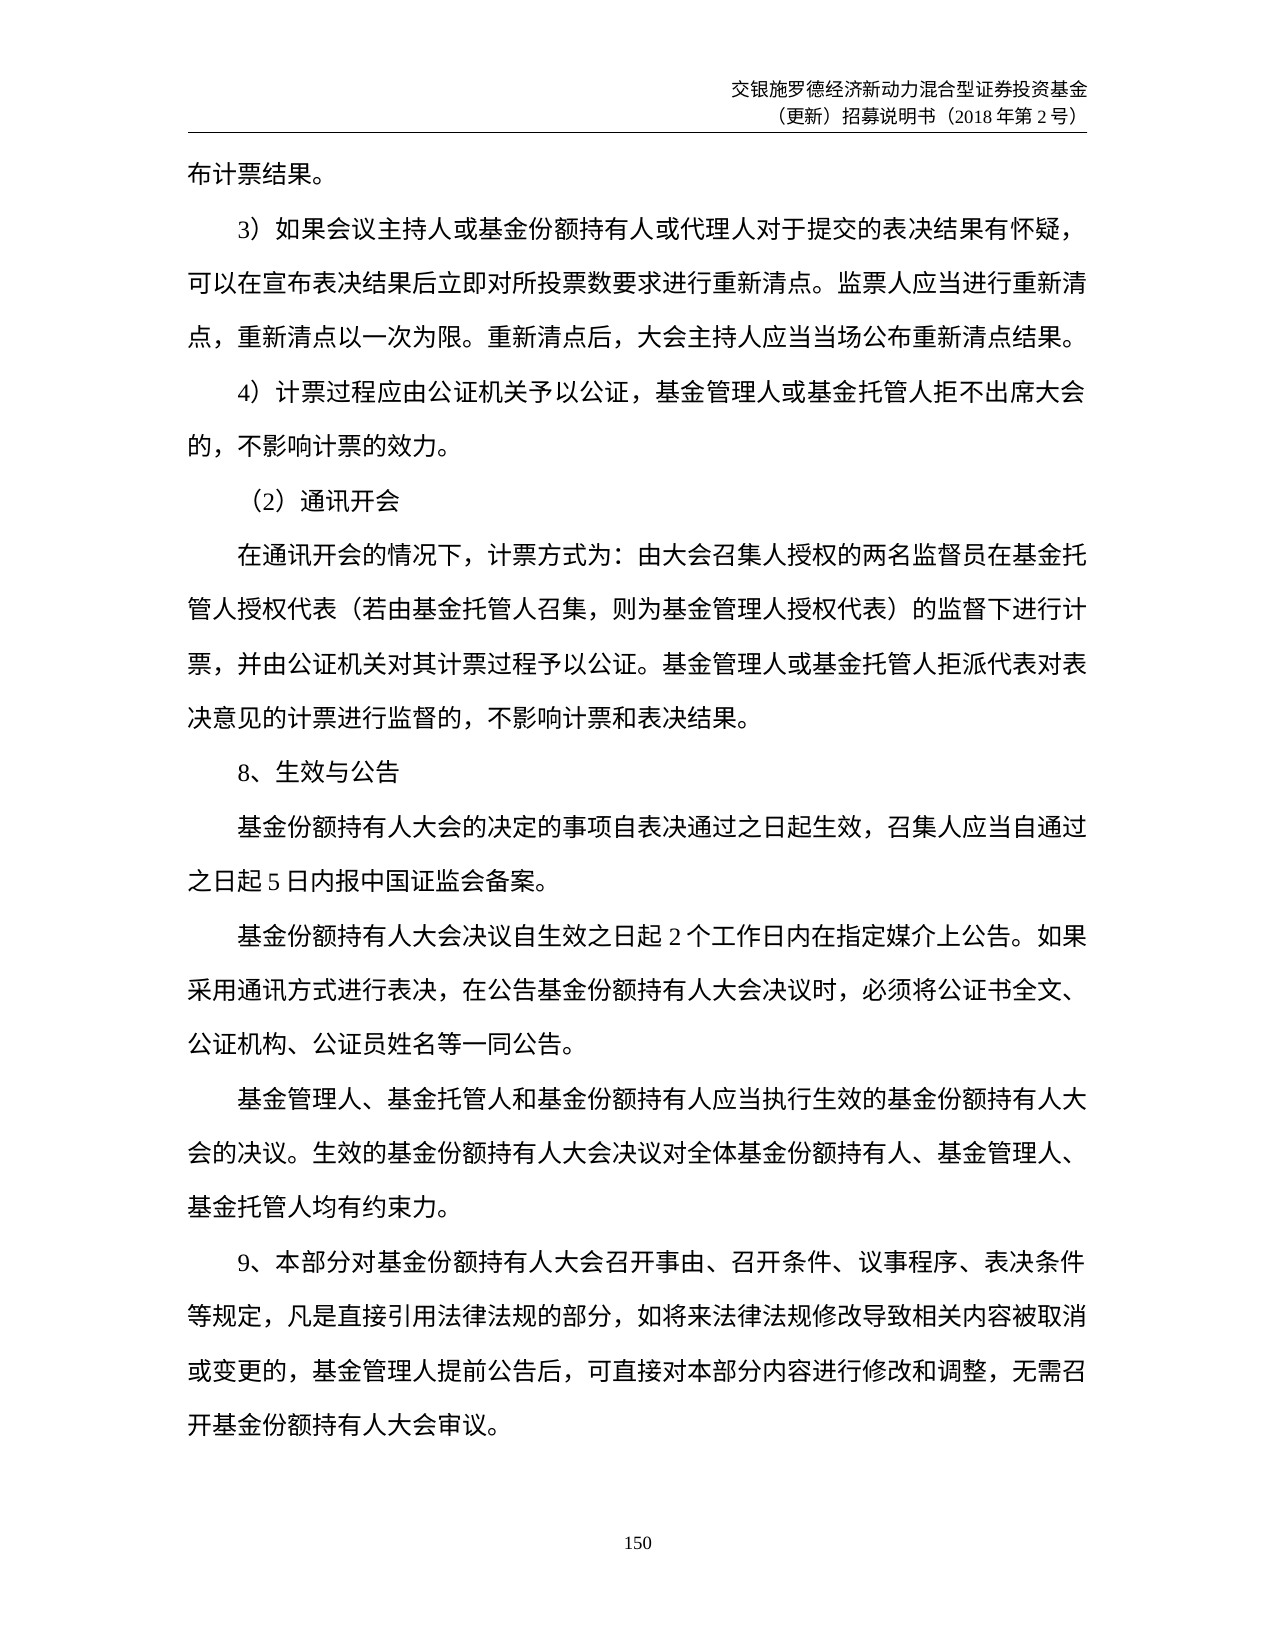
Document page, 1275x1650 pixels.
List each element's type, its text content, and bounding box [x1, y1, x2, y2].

text 8、生效与公告 [187, 753, 1087, 789]
text 4）计票过程应由公证机关予以公证，基金管理人或基金托管人拒不出席大会的，不影响计票的效力。 [187, 372, 1087, 463]
text 基金管理人、基金托管人和基金份额持有人应当执行生效的基金份额持有人大会的决议。生效的基金份额持有人大会决议对全体基金份额持有人、基金管理人、基金托管人均有约束力。 [187, 1079, 1087, 1224]
text （2）通讯开会 [187, 481, 1087, 517]
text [187, 155, 1087, 191]
text 9、本部分对基金份额持有人大会召开事由、召开条件、议事程序、表决条件等规定，凡是直接引用法律法规的部分，如将来法律法规修改导致相关内容被取消或变更的，基金管理人提前公告后，可直接对本部分内容进行修改和调整，无需召开基金份额持有人大会审议。 [187, 1242, 1087, 1442]
text 基金份额持有人大会的决定的事项自表决通过之日起生效，召集人应当自通过之日起5日内报中国证监会备案。 [187, 807, 1087, 898]
text 基金份额持有人大会决议自生效之日起2个工作日内在指定媒介上公告。如果采用通讯方式进行表决，在公告基金份额持有人大会决议时，必须将公证书全文、公证机构、公证员姓名等一同公告。 [187, 916, 1087, 1061]
text 在通讯开会的情况下，计票方式为：由大会召集人授权的两名监督员在基金托管人授权代表（若由基金托管人召集，则为基金管理人授权代表）的监督下进行计票，并由公证机关对其计票过程予以公证。基金管理人或基金托管人拒派代表对表决意见的计票进行监督的，不影响计票和表决结果。 [187, 535, 1087, 735]
text 3）如果会议主持人或基金份额持有人或代理人对于提交的表决结果有怀疑，可以在宣布表决结果后立即对所投票数要求进行重新清点。监票人应当进行重新清点，重新清点以一次为限。重新清点后，大会主持人应当当场公布重新清点结果。 [187, 209, 1087, 354]
